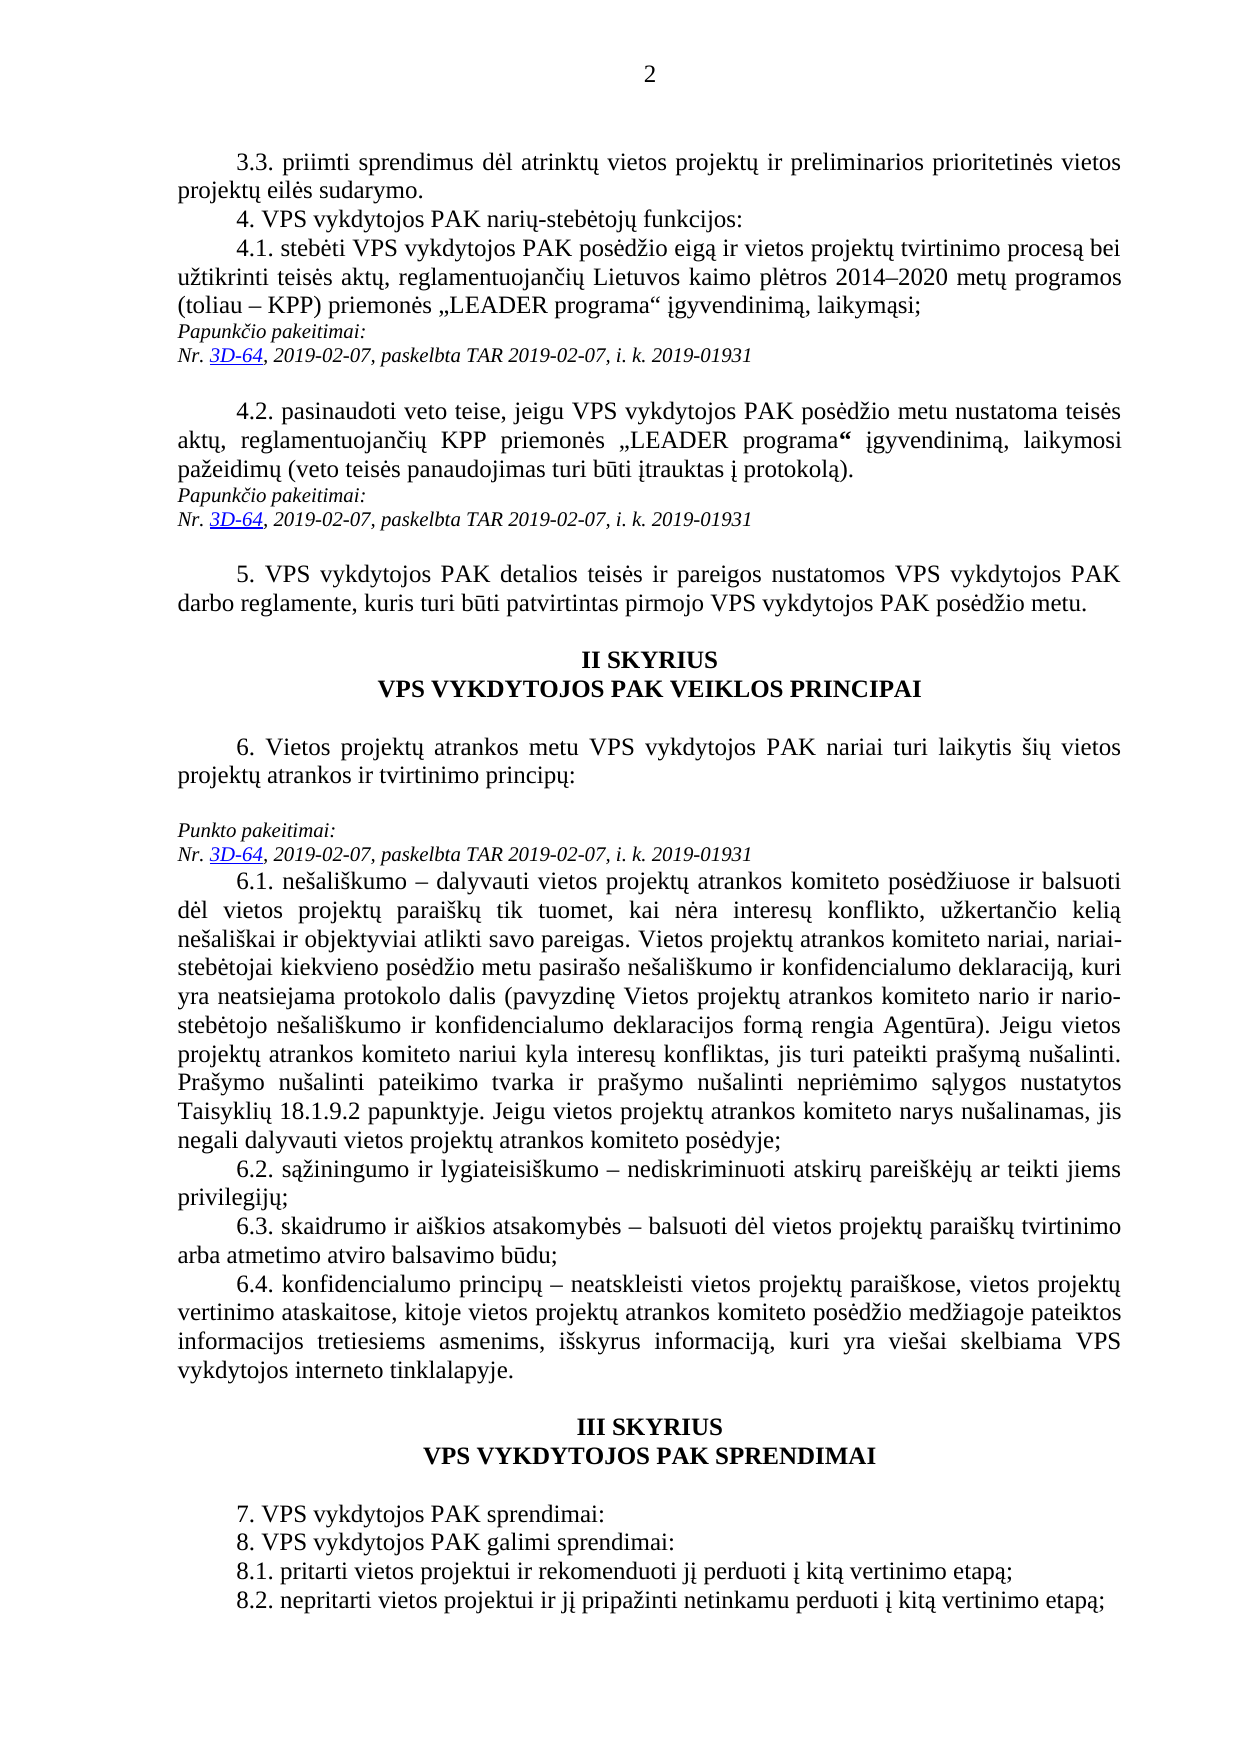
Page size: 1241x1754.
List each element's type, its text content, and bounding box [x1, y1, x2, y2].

text 6.2. sąžiningumo ir lygiateisiškumo – nediskriminuoti atskirų pareiškėjų ar teikti jiems privilegijų; [177, 1154, 1122, 1211]
text 6. Vietos projektų atrankos metu VPS vykdytojos PAK nariai turi laikytis šių vietos projektų atrankos ir tvirtinimo principų: [177, 732, 1122, 789]
text Nr. 3D-64, 2019-02-07, paskelbta TAR 2019-02-07, i. k. 2019-01931 [177, 842, 1122, 866]
text Nr. 3D-64, 2019-02-07, paskelbta TAR 2019-02-07, i. k. 2019-01931 [177, 507, 1122, 531]
text 4.1. stebėti VPS vykdytojos PAK posėdžio eigą ir vietos projektų tvirtinimo procesą bei užtikrinti teisės aktų, reglamentuojančių Lietuvos kaimo plėtros 2014–2020 metų programos (toliau – KPP) priemonės „LEADER programa“ įgyvendinimą, laikymąsi; [177, 233, 1122, 319]
text 5. VPS vykdytojos PAK detalios teisės ir pareigos nustatomos VPS vykdytojos PAK darbo reglamente, kuris turi būti patvirtintas pirmojo VPS vykdytojos PAK posėdžio metu. [177, 559, 1122, 617]
text 4.2. pasinaudoti veto teise, jeigu VPS vykdytojos PAK posėdžio metu nustatoma teisės aktų, reglamentuojančių KPP priemonės „LEADER programa“ įgyvendinimą, laikymosi pažeidimų (veto teisės panaudojimas turi būti įtrauktas į protokolą). [177, 396, 1122, 482]
text Papunkčio pakeitimai: [177, 319, 1122, 343]
text Nr. 3D-64, 2019-02-07, paskelbta TAR 2019-02-07, i. k. 2019-01931 [177, 343, 1122, 367]
text VPS VYKDYTOJOS PAK SPRENDIMAI [177, 1441, 1122, 1470]
text 8.1. pritarti vietos projektui ir rekomenduoti jį perduoti į kitą vertinimo etapą; [177, 1556, 1122, 1585]
text 6.4. konfidencialumo principų – neatskleisti vietos projektų paraiškose, vietos projektų vertinimo ataskaitose, kitoje vietos projektų atrankos komiteto posėdžio medžiagoje pateiktos informacijos tretiesiems asmenims, išskyrus informaciją, kuri yra viešai skelbiama VPS vykdytojos interneto tinklalapyje. [177, 1269, 1122, 1384]
text 4. VPS vykdytojos PAK narių-stebėtojų funkcijos: [177, 204, 1122, 233]
text III SKYRIUS [177, 1412, 1122, 1441]
text VPS VYKDYTOJOS PAK VEIKLOS PRINCIPAI [177, 674, 1122, 703]
text 8.2. nepritarti vietos projektui ir jį pripažinti netinkamu perduoti į kitą vertinimo etapą; [177, 1585, 1122, 1614]
text 8. VPS vykdytojos PAK galimi sprendimai: [177, 1527, 1122, 1556]
text 7. VPS vykdytojos PAK sprendimai: [177, 1499, 1122, 1527]
text 6.3. skaidrumo ir aiškios atsakomybės – balsuoti dėl vietos projektų paraiškų tvirtinimo arba atmetimo atviro balsavimo būdu; [177, 1211, 1122, 1269]
text 3.3. priimti sprendimus dėl atrinktų vietos projektų ir preliminarios prioritetinės vietos projektų eilės sudarymo. [177, 147, 1122, 204]
text 6.1. nešališkumo – dalyvauti vietos projektų atrankos komiteto posėdžiuose ir balsuoti dėl vietos projektų paraiškų tik tuomet, kai nėra interesų konflikto, užkertančio kelią nešališkai ir objektyviai atlikti savo pareigas. Vietos projektų atrankos komiteto nariai, nariai-stebėtojai kiekvieno posėdžio metu pasirašo nešališkumo ir konfidencialumo deklaraciją, kuri yra neatsiejama protokolo dalis (pavyzdinę Vietos projektų atrankos komiteto nario ir nario-stebėtojo nešališkumo ir konfidencialumo deklaracijos formą rengia Agentūra). Jeigu vietos projektų atrankos komiteto nariui kyla interesų konfliktas, jis turi pateikti prašymą nušalinti. Prašymo nušalinti pateikimo tvarka ir prašymo nušalinti nepriėmimo sąlygos nustatytos Taisyklių 18.1.9.2 papunktyje. Jeigu vietos projektų atrankos komiteto narys nušalinamas, jis negali dalyvauti vietos projektų atrankos komiteto posėdyje; [177, 866, 1122, 1154]
text Papunkčio pakeitimai: [177, 482, 1122, 507]
text Punkto pakeitimai: [177, 818, 1122, 842]
text II SKYRIUS [177, 646, 1122, 674]
